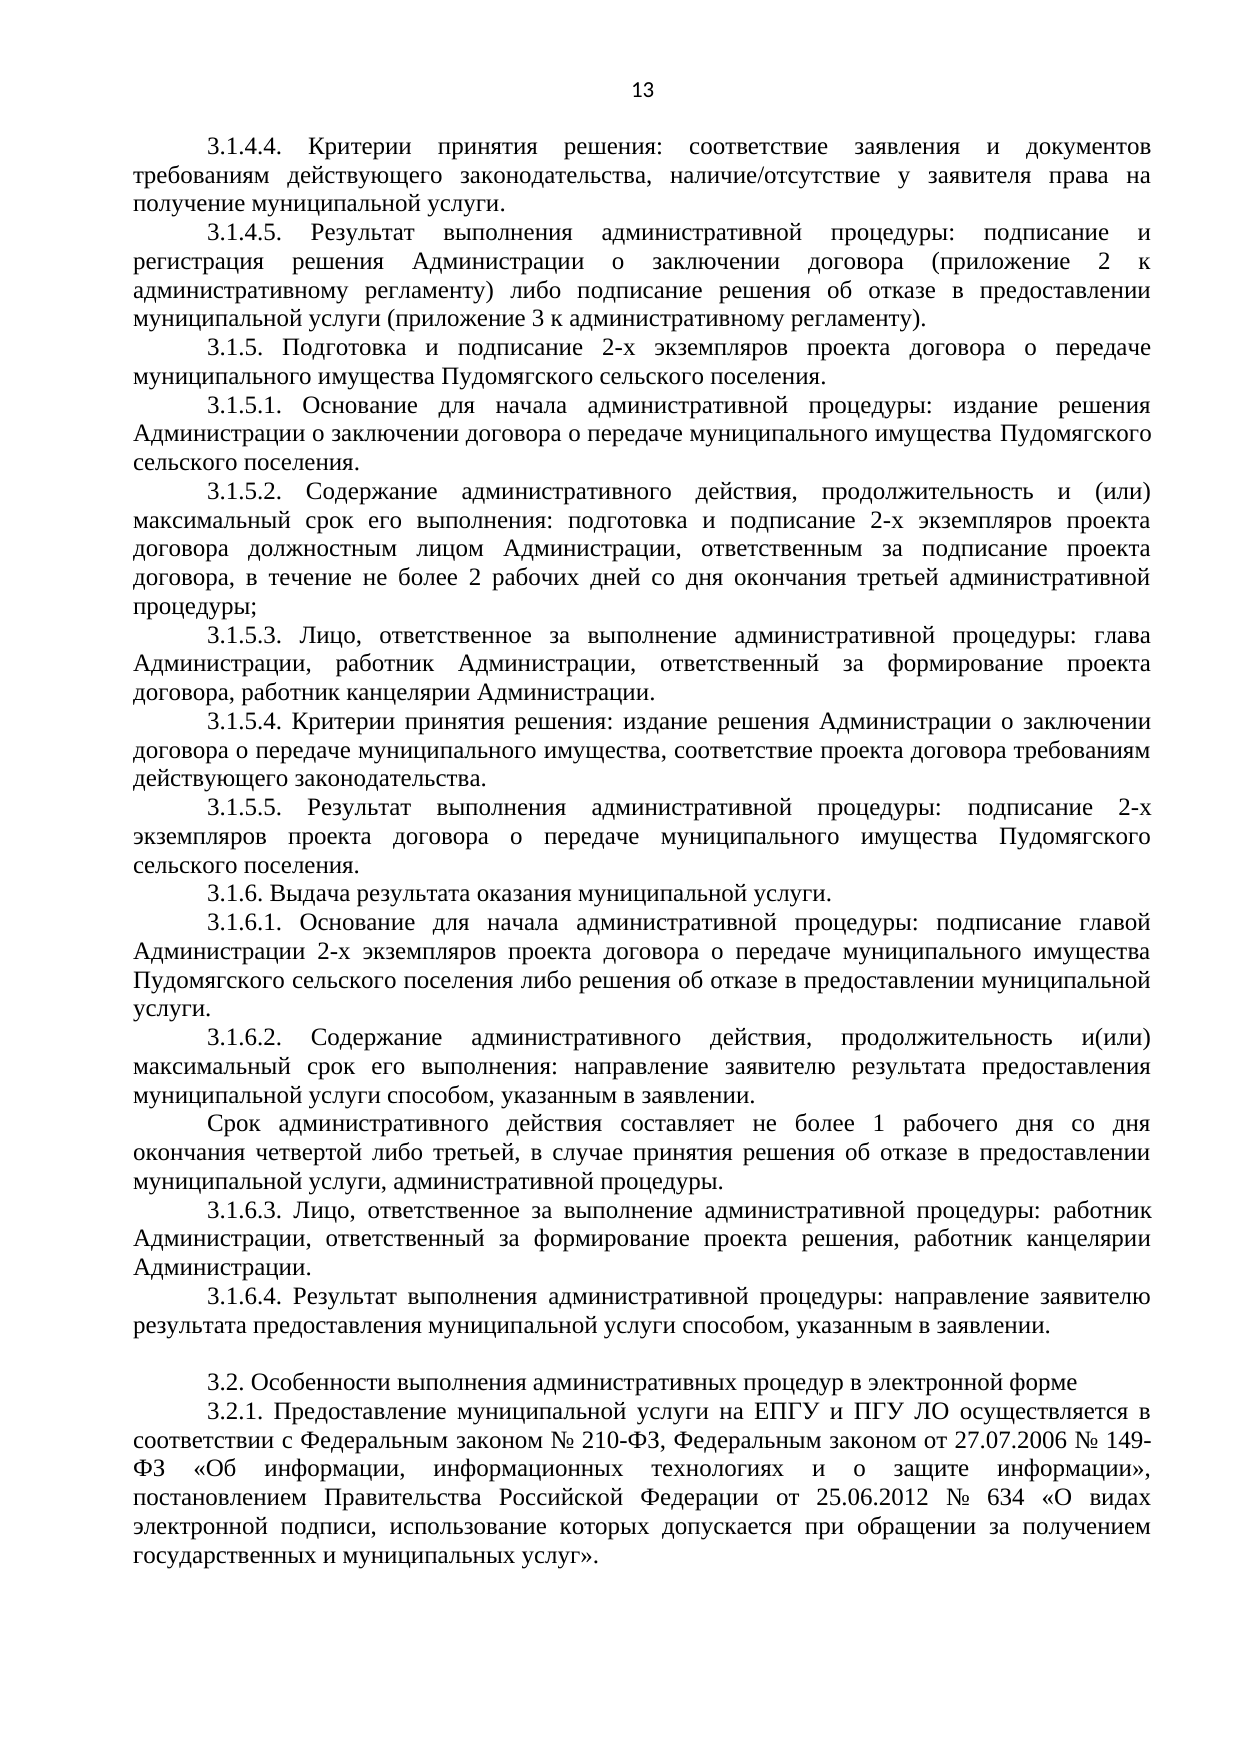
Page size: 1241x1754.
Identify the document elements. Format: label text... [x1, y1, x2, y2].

text 3.1.6.4. Результат выполнения административной процедуры: направление заявителю результата предоставления муниципальной услуги способом, указанным в заявлении. [133, 1281, 1152, 1338]
text Срок административного действия составляет не более 1 рабочего дня со дня окончания четвертой либо третьей, в случае принятия решения об отказе в предоставлении муниципальной услуги, административной процедуры. [133, 1108, 1152, 1195]
text 3.1.5.2. Содержание административного действия, продолжительность и (или) максимальный срок его выполнения: подготовка и подписание 2-х экземпляров проекта договора должностным лицом Администрации, ответственным за подписание проекта договора, в течение не более 2 рабочих дней со дня окончания третьей административной процедуры; [133, 476, 1152, 620]
text 3.1.6.3. Лицо, ответственное за выполнение административной процедуры: работник Администрации, ответственный за формирование проекта решения, работник канцелярии Администрации. [133, 1195, 1152, 1281]
text 3.2. Особенности выполнения административных процедур в электронной форме [133, 1367, 1152, 1396]
text 3.1.4.5. Результат выполнения административной процедуры: подписание и регистрация решения Администрации о заключении договора (приложение 2 к административному регламенту) либо подписание решения об отказе в предоставлении муниципальной услуги (приложение 3 к административному регламенту). [133, 217, 1152, 332]
text 3.1.5.4. Критерии принятия решения: издание решения Администрации о заключении договора о передаче муниципального имущества, соответствие проекта договора требованиям действующего законодательства. [133, 706, 1152, 792]
text 3.1.5. Подготовка и подписание 2-х экземпляров проекта договора о передаче муниципального имущества Пудомягского сельского поселения. [133, 332, 1152, 390]
text 3.2.1. Предоставление муниципальной услуги на ЕПГУ и ПГУ ЛО осуществляется в соответствии с Федеральным законом № 210-ФЗ, Федеральным законом от 27.07.2006 № 149-ФЗ «Об информации, информационных технологиях и о защите информации», постановлением Правительства Российской Федерации от 25.06.2012 № 634 «О видах электронной подписи, использование которых допускается при обращении за получением государственных и муниципальных услуг». [133, 1396, 1152, 1568]
text 3.1.5.1. Основание для начала административной процедуры: издание решения Администрации о заключении договора о передаче муниципального имущества Пудомягского сельского поселения. [133, 390, 1152, 476]
text 3.1.6.1. Основание для начала административной процедуры: подписание главой Администрации 2-х экземпляров проекта договора о передаче муниципального имущества Пудомягского сельского поселения либо решения об отказе в предоставлении муниципальной услуги. [133, 907, 1152, 1022]
text 3.1.5.5. Результат выполнения административной процедуры: подписание 2-х экземпляров проекта договора о передаче муниципального имущества Пудомягского сельского поселения. [133, 792, 1152, 878]
text 3.1.4.4. Критерии принятия решения: соответствие заявления и документов требованиям действующего законодательства, наличие/отсутствие у заявителя права на получение муниципальной услуги. [133, 131, 1152, 217]
text 3.1.6. Выдача результата оказания муниципальной услуги. [133, 878, 1152, 907]
text 3.1.5.3. Лицо, ответственное за выполнение административной процедуры: глава Администрации, работник Администрации, ответственный за формирование проекта договора, работник канцелярии Администрации. [133, 620, 1152, 706]
text 3.1.6.2. Содержание административного действия, продолжительность и(или) максимальный срок его выполнения: направление заявителю результата предоставления муниципальной услуги способом, указанным в заявлении. [133, 1022, 1152, 1108]
